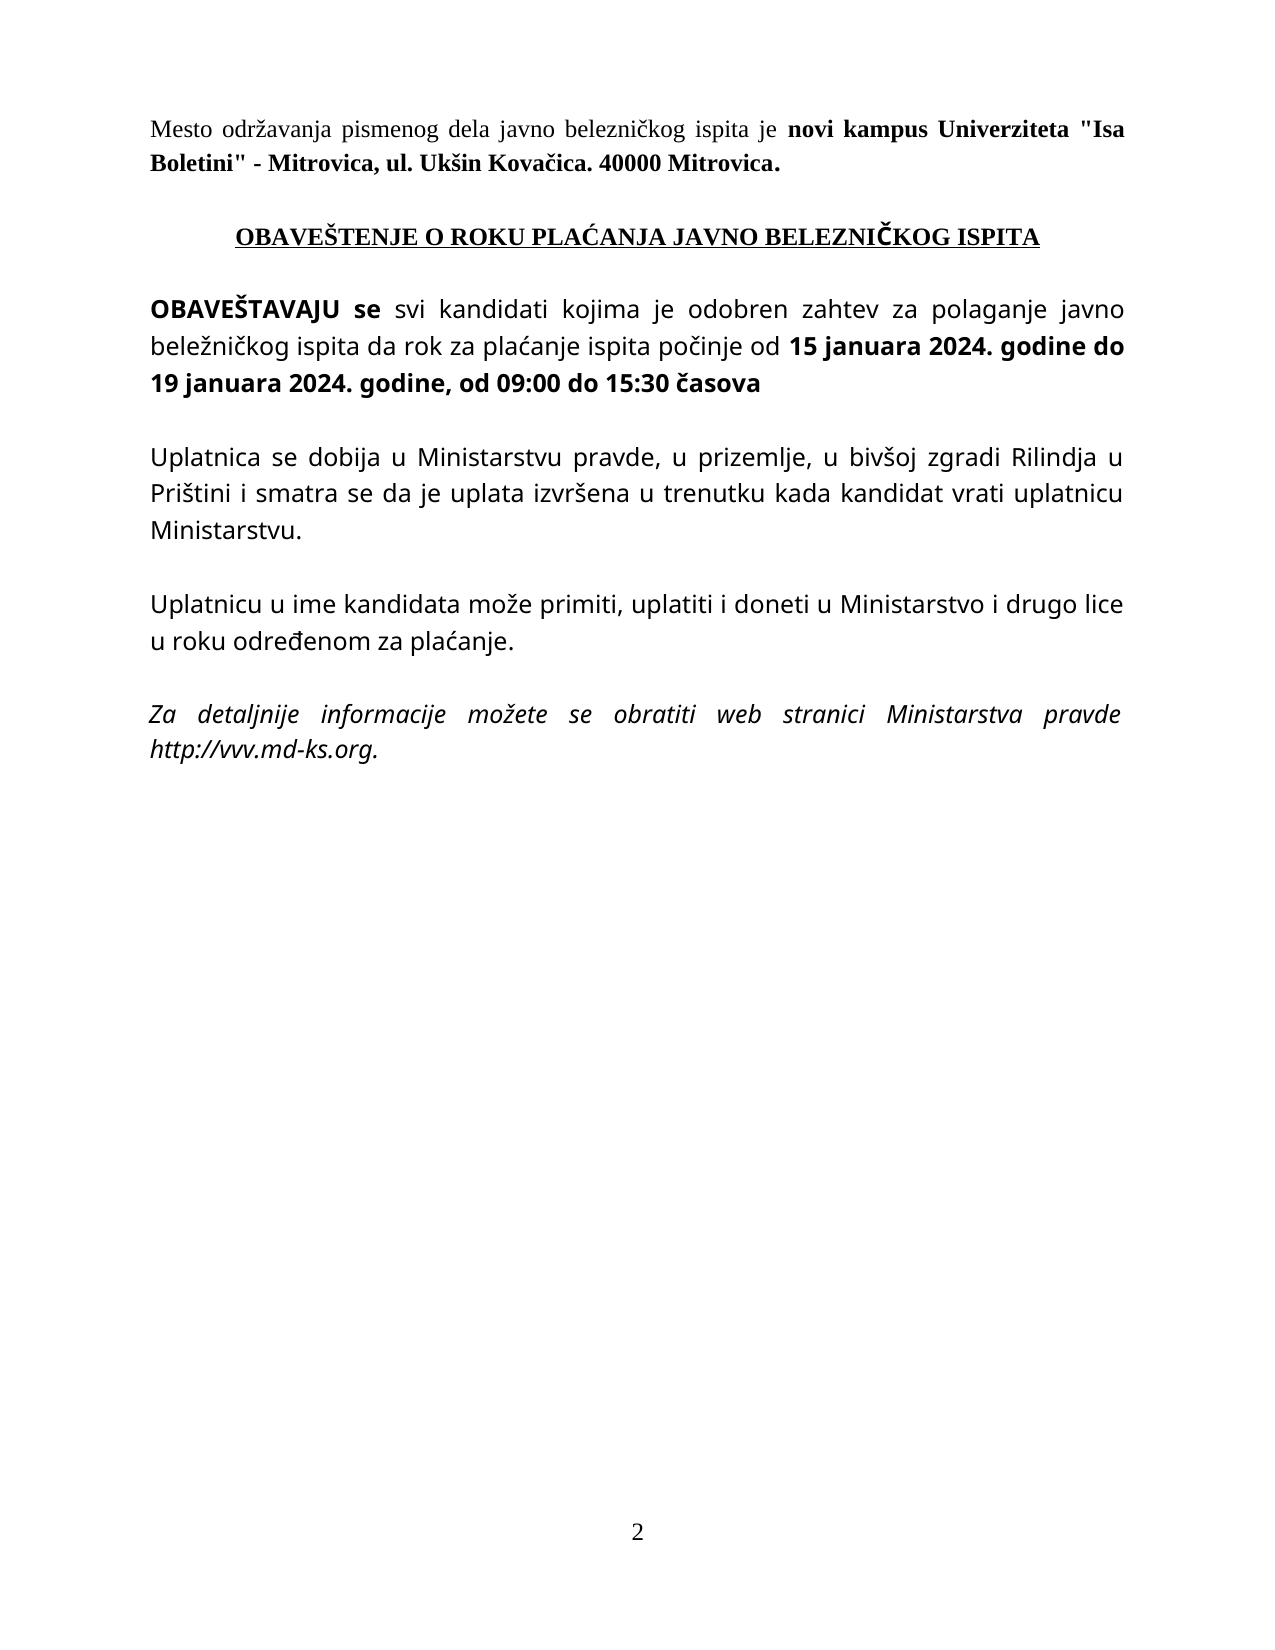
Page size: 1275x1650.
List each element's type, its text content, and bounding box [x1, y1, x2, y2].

text Uplatnica se dobija u Ministarstvu pravde, u prizemlje, u bivšoj zgradi Rilindja u Prištini i smatra se da je uplata izvršena u trenutku kada kandidat vrati uplatnicu Ministarstvu. [150, 439, 1125, 547]
text Mesto održavanja pismenog dela javno belezničkog ispita je novi kampus Univerziteta "Isa Boletini" - Mitrovica, ul. Ukšin Kovačica. 40000 Mitrovica. [150, 114, 1125, 179]
text Za detaljnije informacije možete se obratiti web stranici Ministarstva pravde http://vvv.md-ks.org. [148, 697, 1125, 766]
text OBAVEŠTENJE O ROKU PLAĆANJA JAVNO BELEZNIČKOG ISPITA [150, 219, 1125, 253]
text Uplatnicu u ime kandidata može primiti, uplatiti i doneti u Ministarstvo i drugo lice u roku određenom za plaćanje. [150, 586, 1125, 657]
text OBAVEŠTAVAJU se svi kandidati kojima je odobren zahtev za polaganje javno beležničkog ispita da rok za plaćanje ispita počinje od 15 januara 2024. godine do 19 januara 2024. godine, od 09:00 do 15:30 časova [150, 292, 1125, 400]
